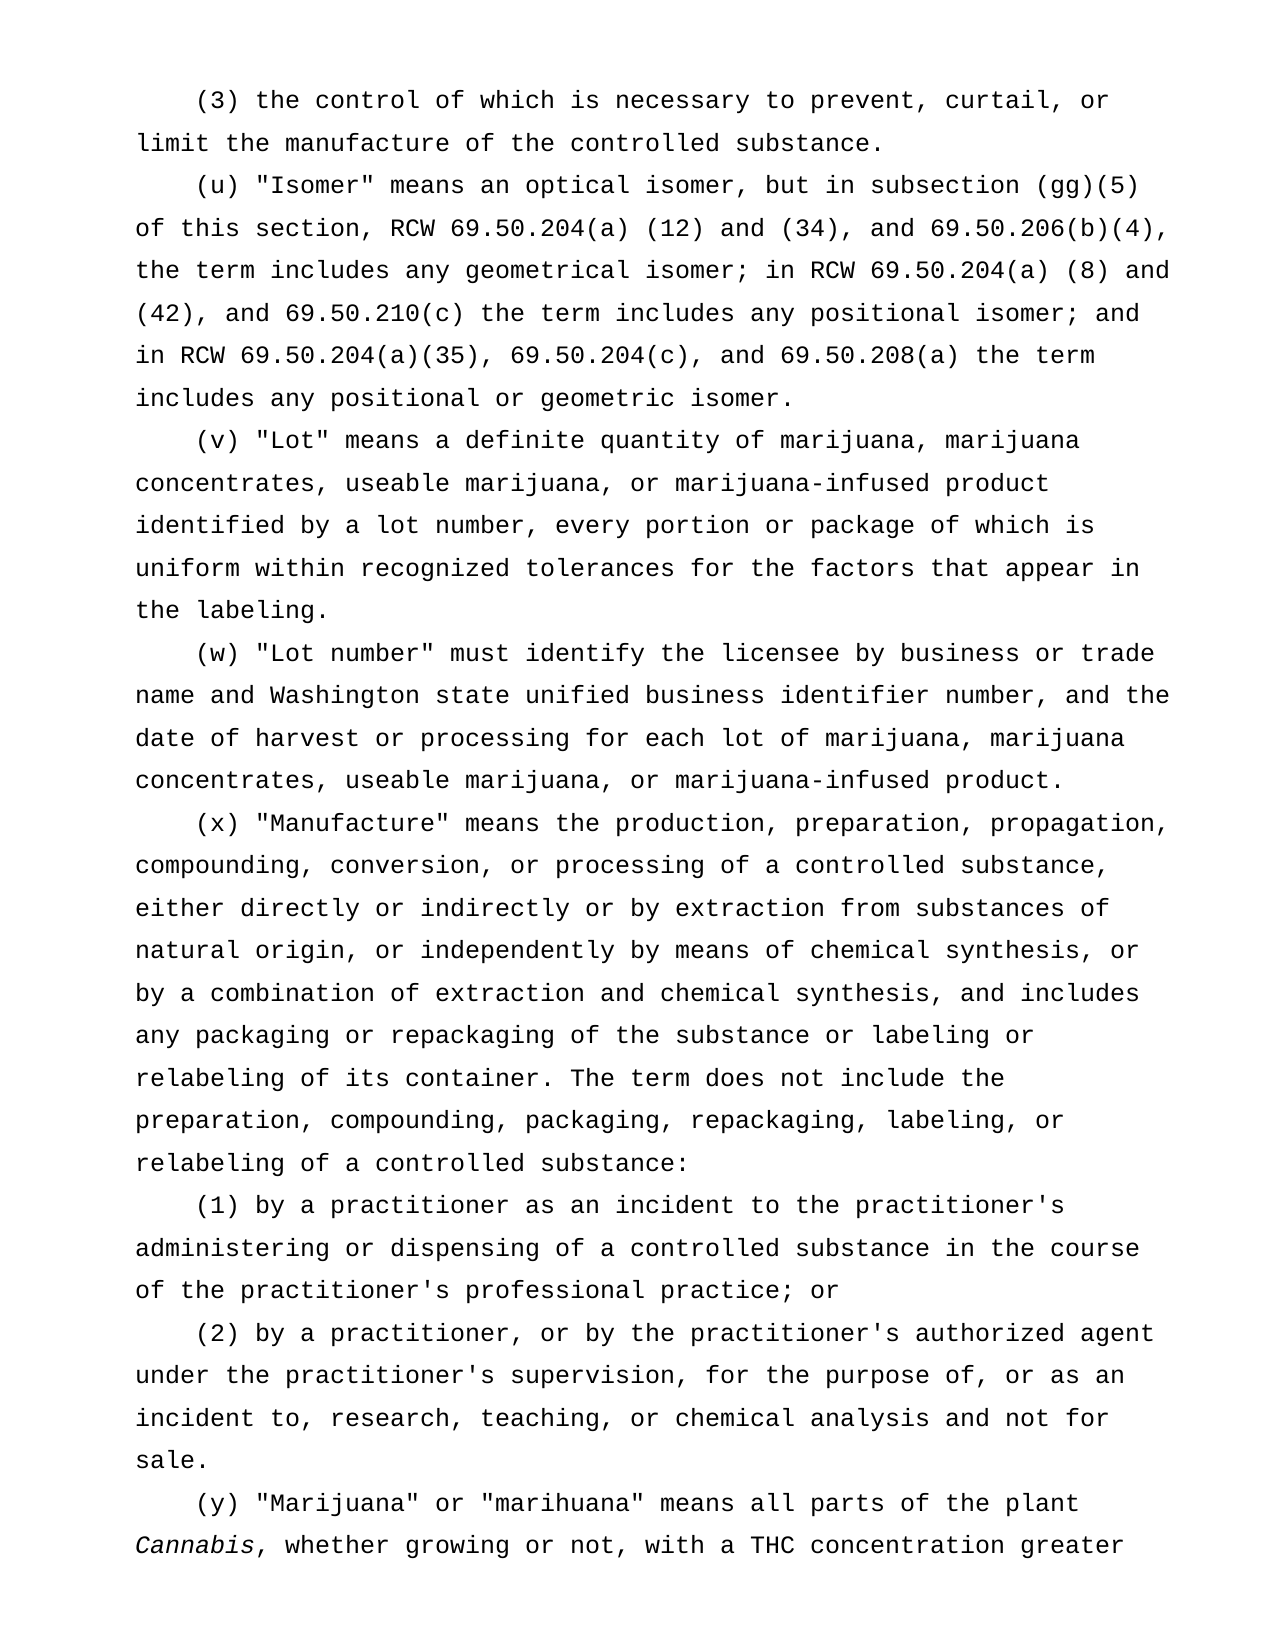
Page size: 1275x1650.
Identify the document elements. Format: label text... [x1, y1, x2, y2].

text (x) "Manufacture" means the production, preparation, propagation, compounding, conversion, or processing of a controlled substance, either directly or indirectly or by extraction from substances of natural origin, or independently by means of chemical synthesis, or by a combination of extraction and chemical synthesis, and includes any packaging or repackaging of the substance or labeling or relabeling of its container. The term does not include the preparation, compounding, packaging, repackaging, labeling, or relabeling of a controlled substance: [135, 797, 1170, 1180]
text (3) the control of which is necessary to prevent, curtail, or limit the manufacture of the controlled substance. [135, 75, 1170, 160]
text (1) by a practitioner as an incident to the practitioner's administering or dispensing of a controlled substance in the course of the practitioner's professional practice; or [135, 1180, 1170, 1307]
text (2) by a practitioner, or by the practitioner's authorized agent under the practitioner's supervision, for the purpose of, or as an incident to, research, teaching, or chemical analysis and not for sale. [135, 1307, 1170, 1477]
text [135, 1477, 1170, 1562]
text (v) "Lot" means a definite quantity of marijuana, marijuana concentrates, useable marijuana, or marijuana-infused product identified by a lot number, every portion or package of which is uniform within recognized tolerances for the factors that appear in the labeling. [135, 415, 1170, 627]
text (w) "Lot number" must identify the licensee by business or trade name and Washington state unified business identifier number, and the date of harvest or processing for each lot of marijuana, marijuana concentrates, useable marijuana, or marijuana-infused product. [135, 627, 1170, 797]
text (u) "Isomer" means an optical isomer, but in subsection (gg)(5) of this section, RCW 69.50.204(a) (12) and (34), and 69.50.206(b)(4), the term includes any geometrical isomer; in RCW 69.50.204(a) (8) and (42), and 69.50.210(c) the term includes any positional isomer; and in RCW 69.50.204(a)(35), 69.50.204(c), and 69.50.208(a) the term includes any positional or geometric isomer. [135, 160, 1170, 415]
